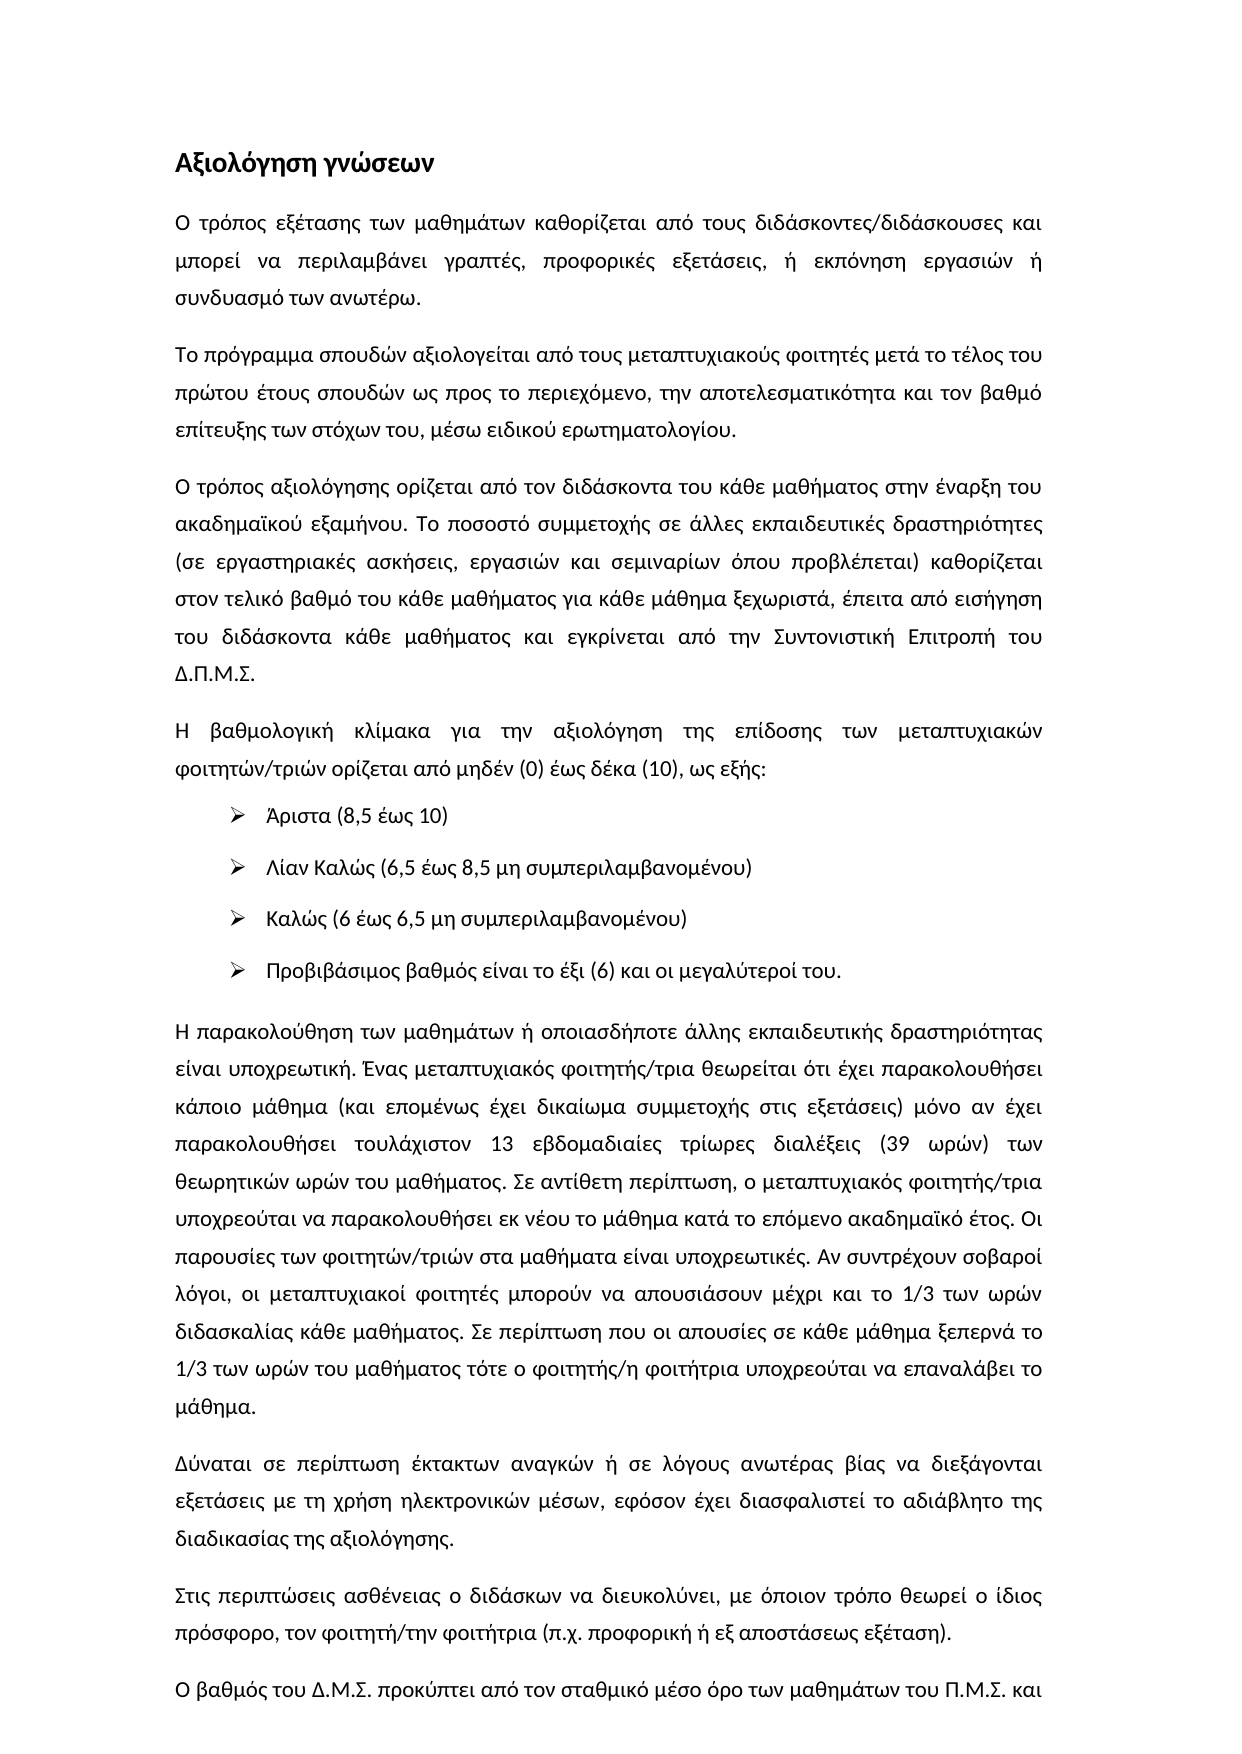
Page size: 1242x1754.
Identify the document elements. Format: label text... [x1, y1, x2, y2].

list Προβιβάσιμος βαθμός είναι το έξι (6) και οι μεγαλύτεροί του. [228, 956, 1043, 984]
text Ο τρόπος εξέτασης των μαθημάτων καθορίζεται από τους διδάσκοντες/διδάσκουσες και μπορεί να περιλαμβάνει γραπτές, προφορικές εξετάσεις, ή εκπόνηση εργασιών ή συνδυασμό των ανωτέρω. [175, 199, 1044, 311]
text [175, 1666, 1044, 1703]
text Αξιολόγηση γνώσεων [175, 144, 1067, 179]
text Η βαθμολογική κλίμακα για την αξιολόγηση της επίδοσης των μεταπτυχιακών φοιτητών/τριών ορίζεται από μηδέν (0) έως δέκα (10), ως εξής: [175, 707, 1044, 782]
text Η παρακολούθηση των μαθημάτων ή οποιασδήποτε άλλης εκπαιδευτικής δραστηριότητας είναι υποχρεωτική. Ένας μεταπτυχιακός φοιτητής/τρια θεωρείται ότι έχει παρακολουθήσει κάποιο μάθημα (και επομένως έχει δικαίωμα συμμετοχής στις εξετάσεις) μόνο αν έχει παρακολουθήσει τουλάχιστον 13 εβδομαδιαίες τρίωρες διαλέξεις (39 ωρών) των θεωρητικών ωρών του μαθήματος. Σε αντίθετη περίπτωση, ο μεταπτυχιακός φοιτητής/τρια υποχρεούται να παρακολουθήσει εκ νέου το μάθημα κατά το επόμενο ακαδημαϊκό έτος. Οι παρουσίες των φοιτητών/τριών στα μαθήματα είναι υποχρεωτικές. Αν συντρέχουν σοβαροί λόγοι, οι μεταπτυχιακοί φοιτητές μπορούν να απουσιάσουν μέχρι και το 1/3 των ωρών διδασκαλίας κάθε μαθήματος. Σε περίπτωση που οι απουσίες σε κάθε μάθημα ξεπερνά το 1/3 των ωρών του μαθήματος τότε ο φοιτητής/η φοιτήτρια υποχρεούται να επαναλάβει το μάθημα. [175, 1008, 1044, 1420]
text Στις περιπτώσεις ασθένειας ο διδάσκων να διευκολύνει, με όποιον τρόπο θεωρεί ο ίδιος πρόσφορο, τον φοιτητή/την φοιτήτρια (π.χ. προφορική ή εξ αποστάσεως εξέταση). [175, 1571, 1044, 1646]
list Άριστα (8,5 έως 10) [228, 801, 1043, 829]
text Ο τρόπος αξιολόγησης ορίζεται από τον διδάσκοντα του κάθε μαθήματος στην έναρξη του ακαδημαϊκού εξαμήνου. Το ποσοστό συμμετοχής σε άλλες εκπαιδευτικές δραστηριότητες (σε εργαστηριακές ασκήσεις, εργασιών και σεμιναρίων όπου προβλέπεται) καθορίζεται στον τελικό βαθμό του κάθε μαθήματος για κάθε μάθημα ξεχωριστά, έπειτα από εισήγηση του διδάσκοντα κάθε μαθήματος και εγκρίνεται από την Συντονιστική Επιτροπή του Δ.Π.Μ.Σ. [175, 463, 1044, 688]
list Καλώς (6 έως 6,5 μη συμπεριλαμβανομένου) [228, 904, 1043, 932]
text Το πρόγραμμα σπουδών αξιολογείται από τους μεταπτυχιακούς φοιτητές μετά το τέλος του πρώτου έτους σπουδών ως προς το περιεχόμενο, την αποτελεσματικότητα και τον βαθμό επίτευξης των στόχων του, μέσω ειδικού ερωτηματολογίου. [175, 331, 1044, 443]
list Λίαν Καλώς (6,5 έως 8,5 μη συμπεριλαμβανομένου) [228, 853, 1043, 881]
text Δύναται σε περίπτωση έκτακτων αναγκών ή σε λόγους ανωτέρας βίας να διεξάγονται εξετάσεις με τη χρήση ηλεκτρονικών μέσων, εφόσον έχει διασφαλιστεί το αδιάβλητο της διαδικασίας της αξιολόγησης. [175, 1439, 1044, 1552]
